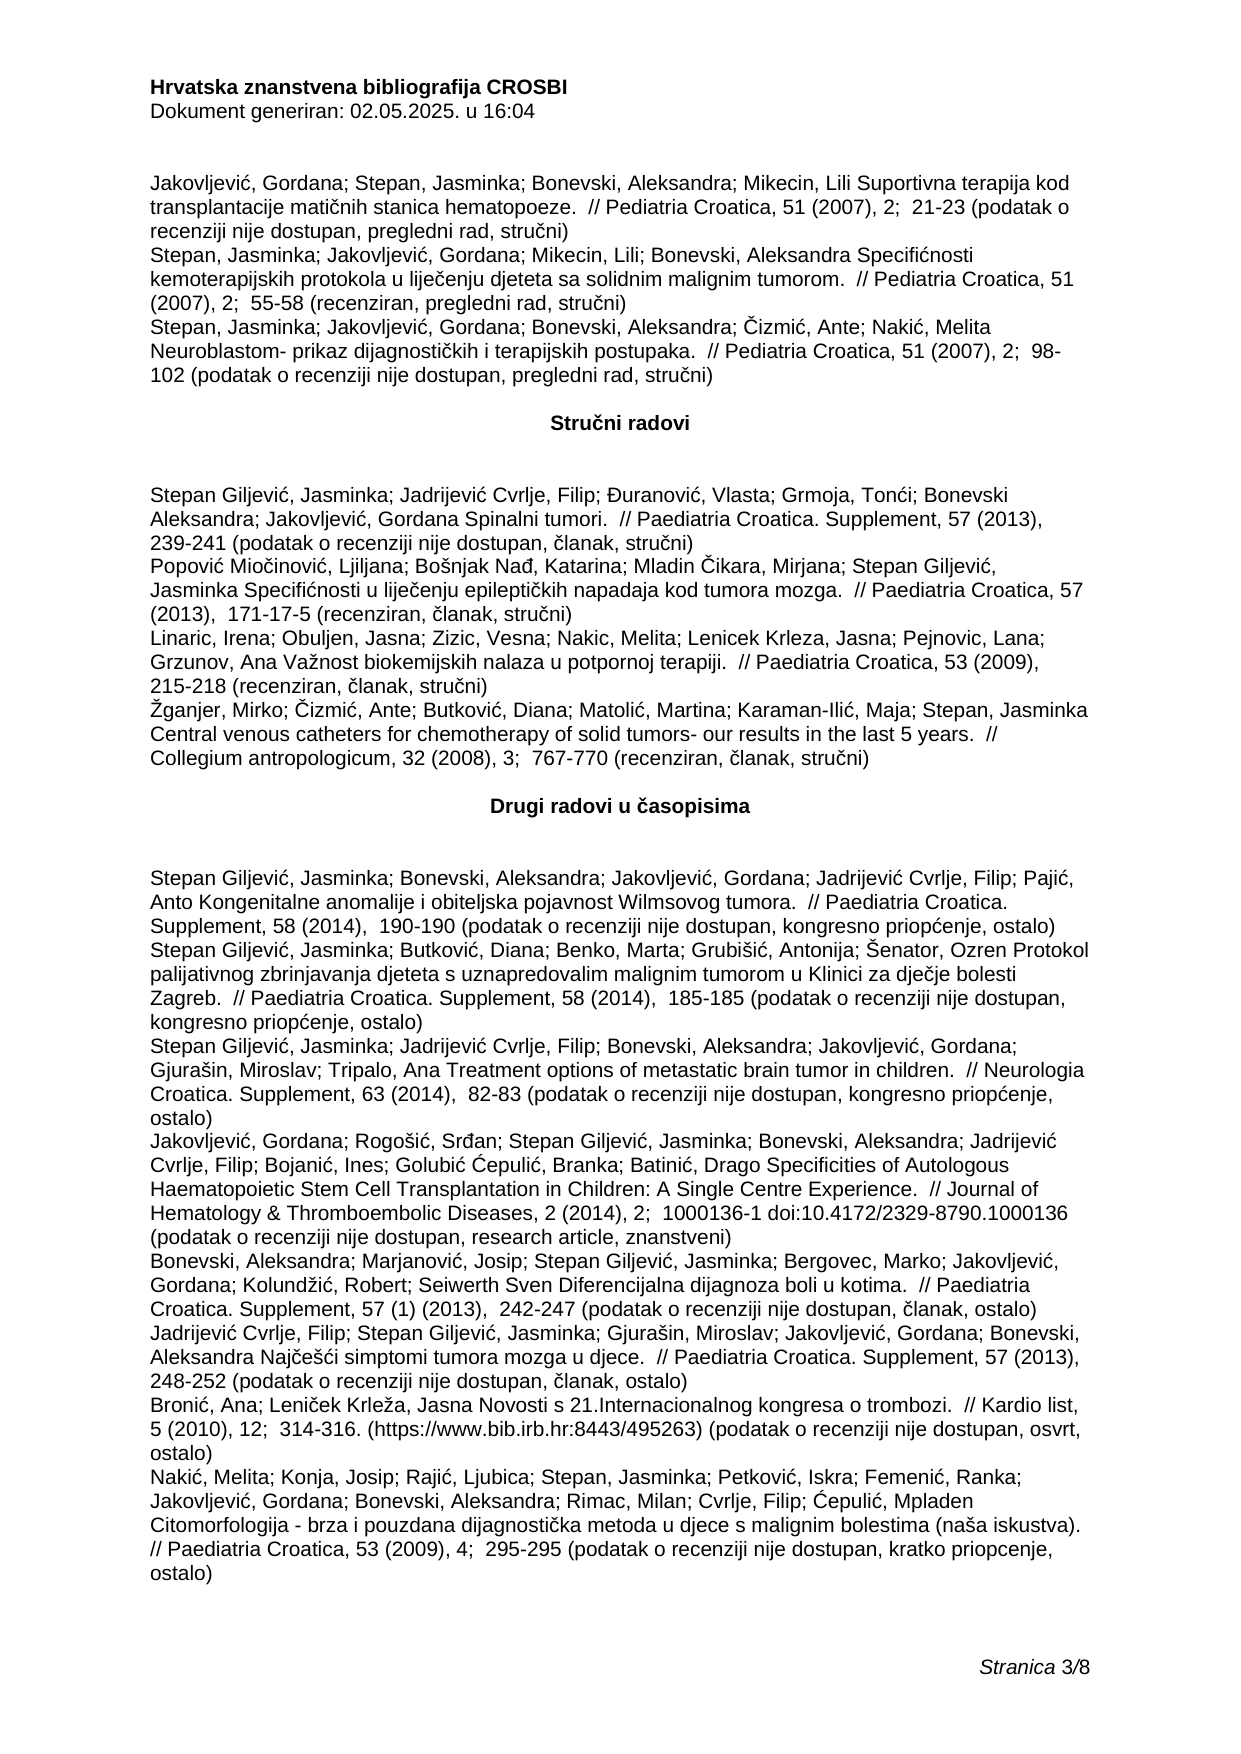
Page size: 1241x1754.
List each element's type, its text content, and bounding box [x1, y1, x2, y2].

text Stepan, Jasminka; Jakovljević, Gordana; Mikecin, Lili; Bonevski, Aleksandra [150, 243, 1090, 315]
text Žganjer, Mirko; Čizmić, Ante; Butković, Diana; Matolić, Martina; Karaman-Ilić, Maja; Stepan, Jasminka [150, 698, 1090, 770]
text Popović Miočinović, Ljiljana; Bošnjak Nađ, Katarina; Mladin Čikara, Mirjana; Stepan Giljević, Jasminka [150, 554, 1090, 626]
text Bronić, Ana; Leniček Krleža, Jasna [150, 1393, 1090, 1465]
text Nakić, Melita; Konja, Josip; Rajić, Ljubica; Stepan, Jasminka; Petković, Iskra; Femenić, Ranka; Jakovljević, Gordana; Bonevski, Aleksandra; Rimac, Milan; Cvrlje, Filip; Ćepulić, Mpladen [150, 1465, 1090, 1584]
text Stepan, Jasminka; Jakovljević, Gordana; Bonevski, Aleksandra; Čizmić, Ante; Nakić, Melita [150, 315, 1090, 387]
text Jakovljević, Gordana; Stepan, Jasminka; Bonevski, Aleksandra; Mikecin, Lili [150, 171, 1090, 243]
text Bonevski, Aleksandra; Marjanović, Josip; Stepan Giljević, Jasminka; Bergovec, Marko; Jakovljević, Gordana; Kolundžić, Robert; Seiwerth Sven [150, 1249, 1090, 1321]
subtitle Drugi radovi u časopisima [150, 794, 1090, 818]
text Stepan Giljević, Jasminka; Butković, Diana; Benko, Marta; Grubišić, Antonija; Šenator, Ozren [150, 938, 1090, 1033]
text Stepan Giljević, Jasminka; Jadrijević Cvrlje, Filip; Đuranović, Vlasta; Grmoja, Tonći; Bonevski Aleksandra; Jakovljević, Gordana [150, 482, 1090, 554]
text Stepan Giljević, Jasminka; Jadrijević Cvrlje, Filip; Bonevski, Aleksandra; Jakovljević, Gordana; Gjurašin, Miroslav; Tripalo, Ana [150, 1033, 1090, 1129]
text Jadrijević Cvrlje, Filip; Stepan Giljević, Jasminka; Gjurašin, Miroslav; Jakovljević, Gordana; Bonevski, Aleksandra [150, 1321, 1090, 1393]
text Stepan Giljević, Jasminka; Bonevski, Aleksandra; Jakovljević, Gordana; Jadrijević Cvrlje, Filip; Pajić, Anto [150, 866, 1090, 938]
text Linaric, Irena; Obuljen, Jasna; Zizic, Vesna; Nakic, Melita; Lenicek Krleza, Jasna; Pejnovic, Lana; Grzunov, Ana [150, 626, 1090, 698]
subtitle Stručni radovi [150, 411, 1090, 434]
text Jakovljević, Gordana; Rogošić, Srđan; Stepan Giljević, Jasminka; Bonevski, Aleksandra; Jadrijević Cvrlje, Filip; Bojanić, Ines; Golubić Ćepulić, Branka; Batinić, Drago [150, 1129, 1090, 1249]
